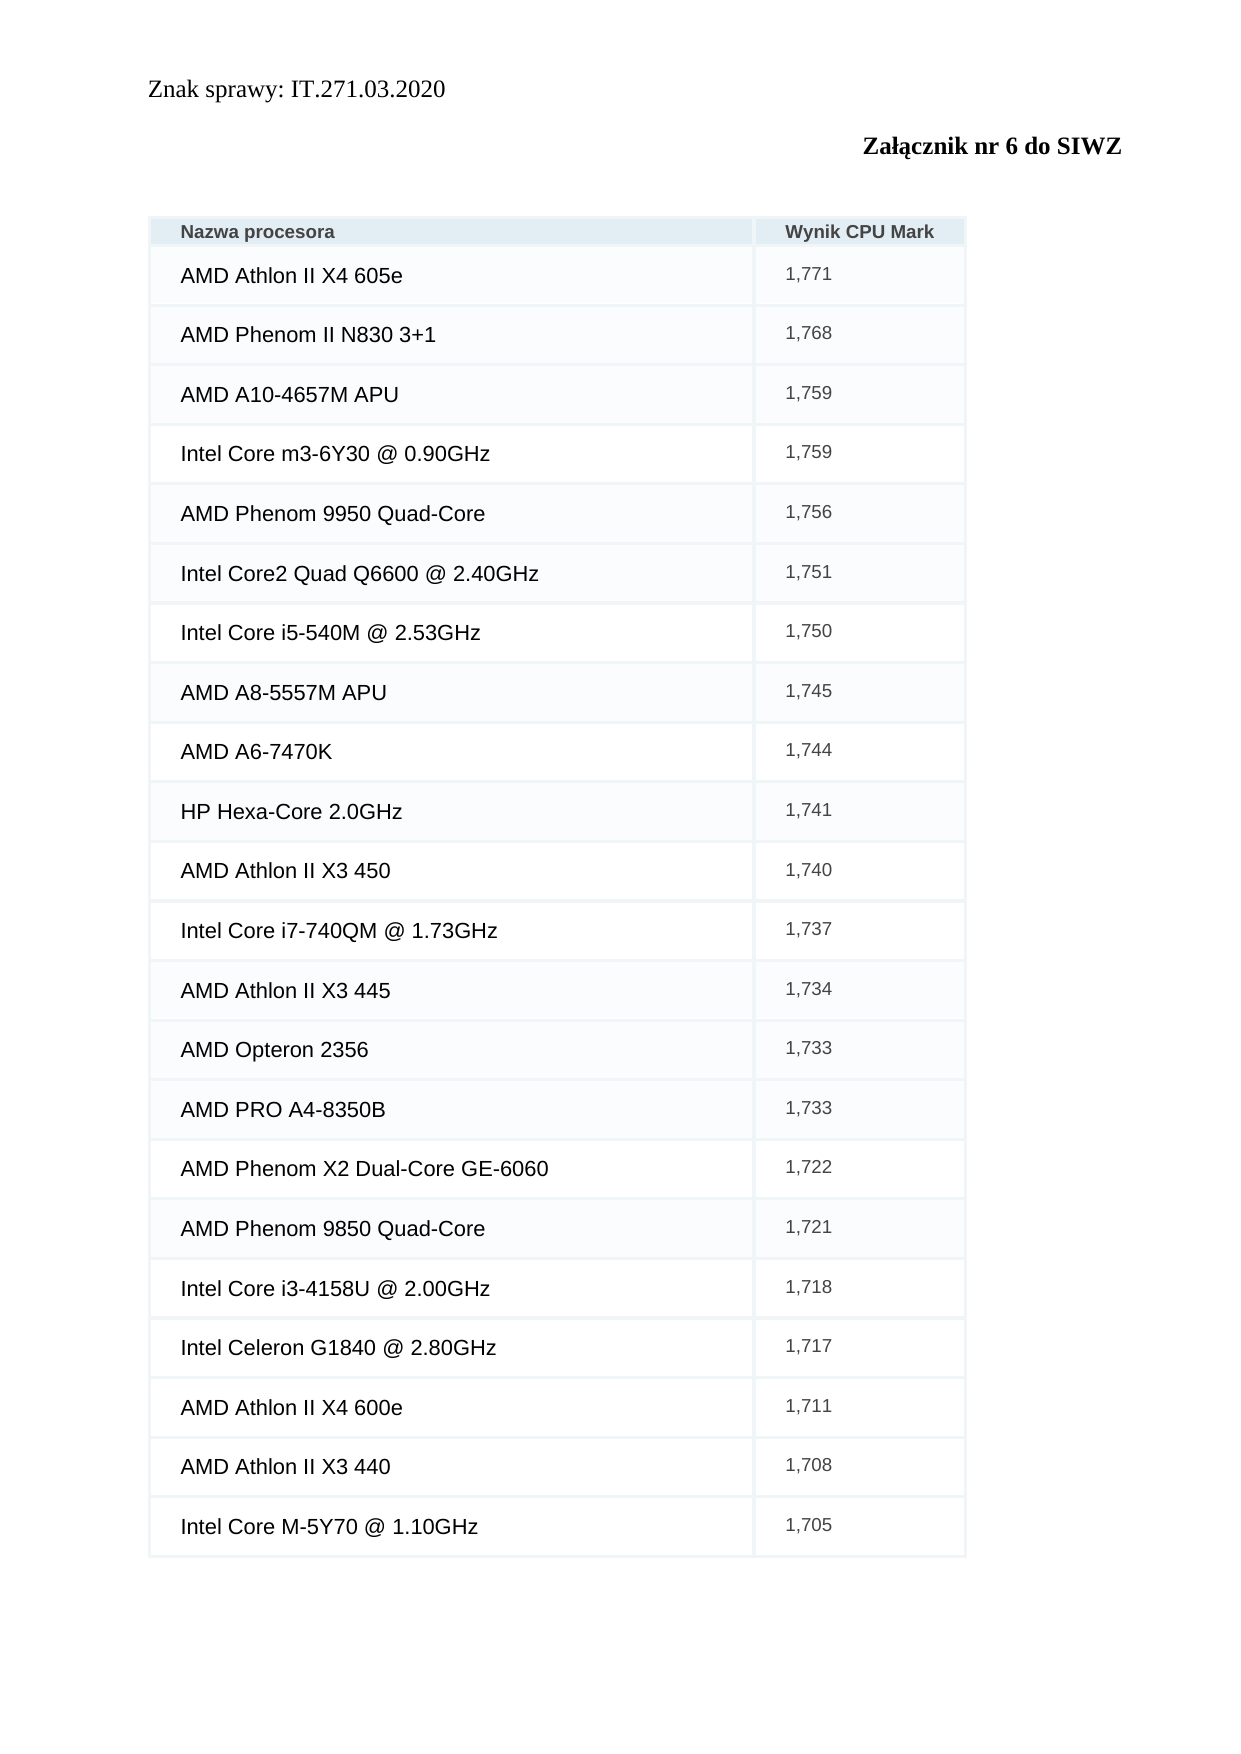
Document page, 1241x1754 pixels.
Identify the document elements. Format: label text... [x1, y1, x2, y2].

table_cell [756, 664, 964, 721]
table_header Wynik CPU Mark [756, 219, 964, 244]
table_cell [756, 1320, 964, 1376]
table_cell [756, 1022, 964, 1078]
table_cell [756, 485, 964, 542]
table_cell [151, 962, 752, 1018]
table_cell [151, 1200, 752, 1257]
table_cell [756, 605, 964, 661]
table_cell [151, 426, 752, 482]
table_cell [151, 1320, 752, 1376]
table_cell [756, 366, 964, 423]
table_header Nazwa procesora [151, 219, 752, 244]
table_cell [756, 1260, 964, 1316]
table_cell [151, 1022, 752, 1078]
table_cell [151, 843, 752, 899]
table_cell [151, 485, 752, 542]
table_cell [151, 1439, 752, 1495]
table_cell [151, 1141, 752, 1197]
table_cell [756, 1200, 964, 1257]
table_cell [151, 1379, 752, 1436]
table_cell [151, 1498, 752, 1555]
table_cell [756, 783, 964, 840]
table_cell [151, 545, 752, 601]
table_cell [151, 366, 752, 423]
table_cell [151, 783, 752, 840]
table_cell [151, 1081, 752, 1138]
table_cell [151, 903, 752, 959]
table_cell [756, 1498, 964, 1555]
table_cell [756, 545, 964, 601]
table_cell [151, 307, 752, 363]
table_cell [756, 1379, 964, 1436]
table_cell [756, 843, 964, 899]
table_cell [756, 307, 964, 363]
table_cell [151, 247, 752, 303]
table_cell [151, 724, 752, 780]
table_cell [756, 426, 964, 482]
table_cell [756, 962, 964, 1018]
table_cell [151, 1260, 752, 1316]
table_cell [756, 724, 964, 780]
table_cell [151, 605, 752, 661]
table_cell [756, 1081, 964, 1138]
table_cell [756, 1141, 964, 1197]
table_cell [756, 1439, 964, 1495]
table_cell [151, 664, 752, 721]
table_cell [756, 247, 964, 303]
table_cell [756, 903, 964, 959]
